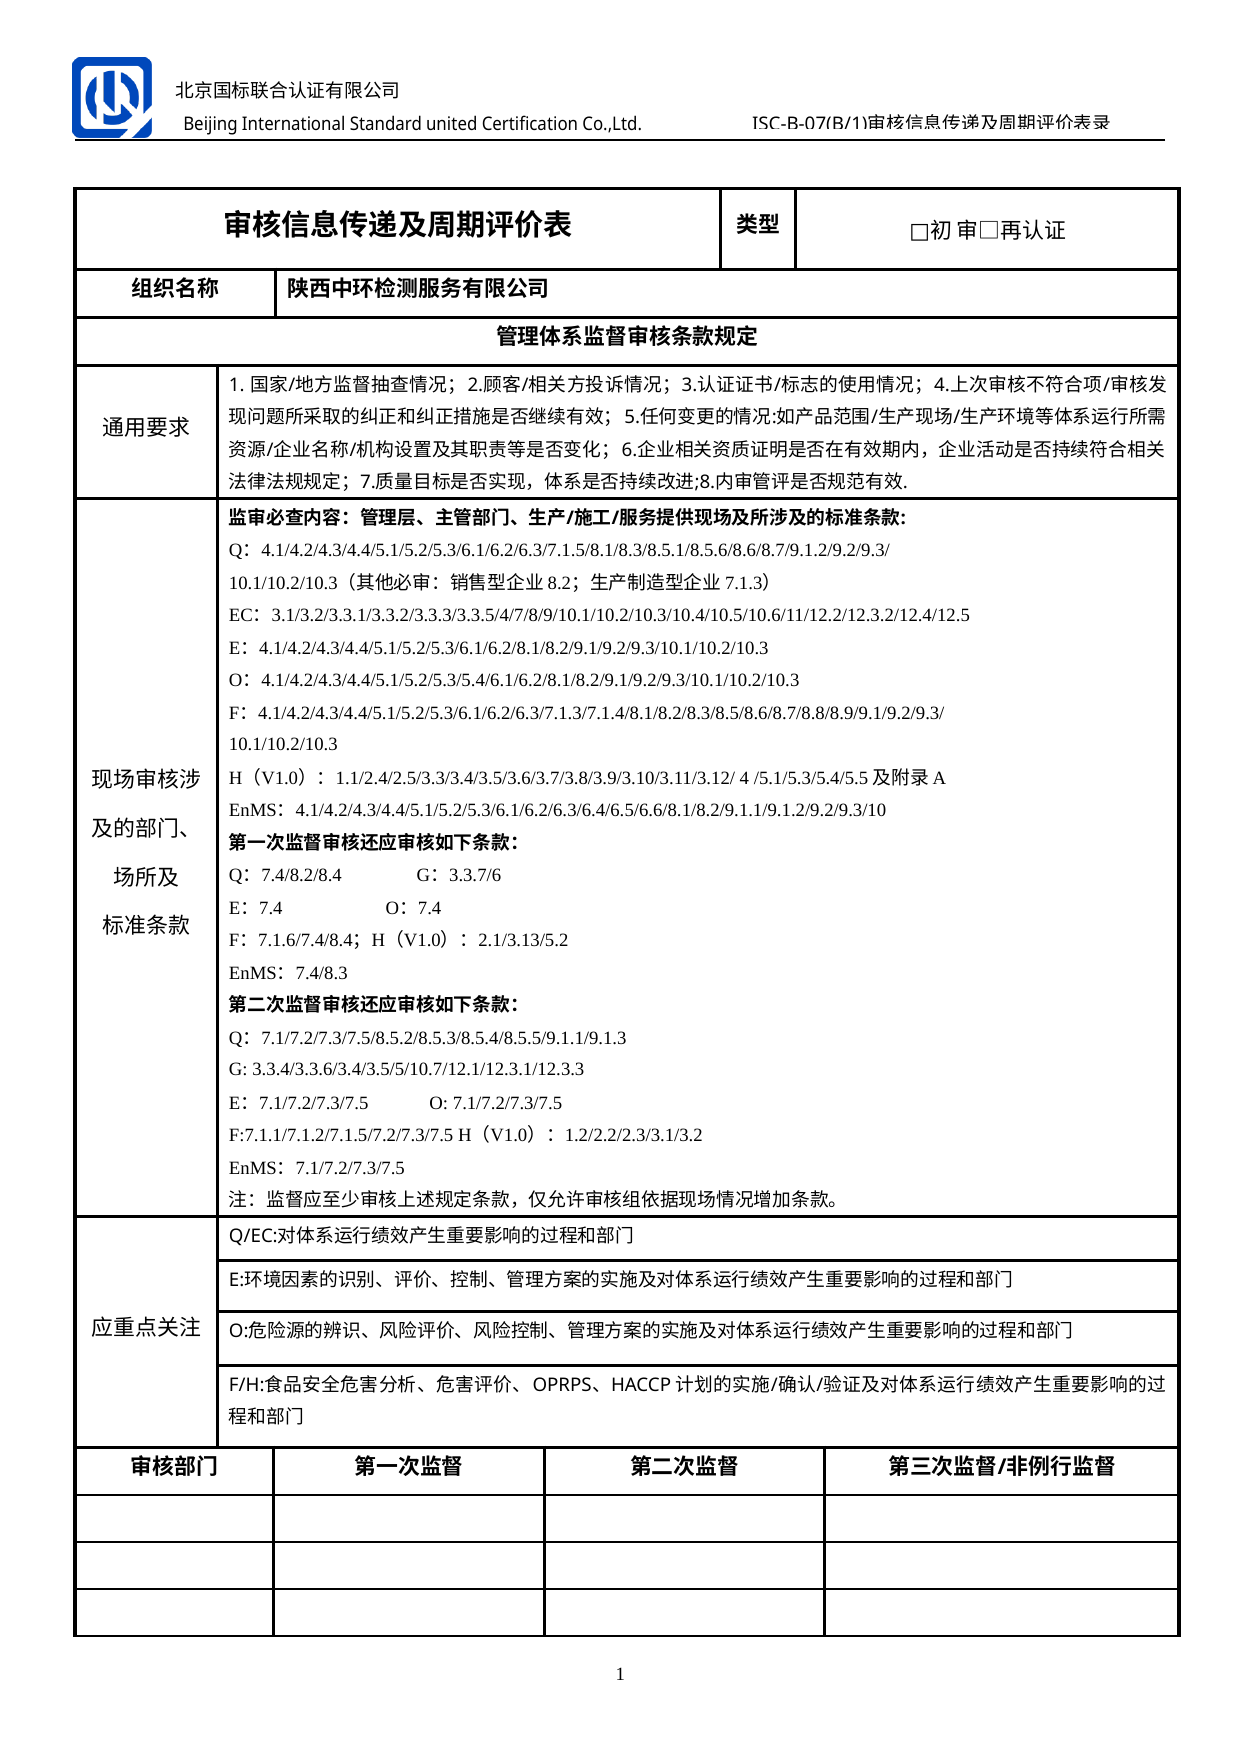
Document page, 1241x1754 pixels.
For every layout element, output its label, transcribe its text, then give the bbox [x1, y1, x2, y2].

table_cell [826, 1496, 1177, 1541]
table_header 类型 [722, 190, 794, 267]
table_cell [826, 1543, 1177, 1588]
table_cell [546, 1496, 823, 1541]
table_cell 组织名称 [77, 271, 274, 316]
table_cell [275, 1496, 543, 1541]
table_cell 审核部门 [77, 1449, 272, 1494]
table_cell [77, 1590, 272, 1635]
table_cell O:危险源的辨识、风险评价、风险控制、管理方案的实施及对体系运行绩效产生重要影响的过程和部门 [219, 1313, 1177, 1364]
table_cell 第三次监督/非例行监督 [826, 1449, 1177, 1494]
table_cell 陕西中环检测服务有限公司 [277, 271, 1177, 316]
table_cell 监审必查内容：管理层、主管部门、生产/施工/服务提供现场及所涉及的标准条款: Q：4.1/4.2/4.3/4.4/5.1/5.2/5.3/6.1/6.2/6.3/7.1.5/8.1/8.3/8.5.1/8.5.6/8.6/8.7/9.1.2/9.2/9.3/ 10.1/10.2/10.3（其他必审：销售型企业8.2；生产制造型企业7.1.3） EC：3.1/3.2/3.3.1/3.3.2/3.3.3/3.3.5/4/7/8/9/10.1/10.2/10.3/10.4/10.5/10.6/11/12.2/12.3.2/12.4/12.5 E：4.1/4.2/4.3/4.4/5.1/5.2/5.3/6.1/6.2/8.1/8.2/9.1/9.2/9.3/10.1/10.2/10.3 O：4.1/4.2/4.3/4.4/5.1/5.2/5.3/5.4/6.1/6.2/8.1/8.2/9.1/9.2/9.3/10.1/10.2/10.3 F：4.1/4.2/4.3/4.4/5.1/5.2/5.3/6.1/6.2/6.3/7.1.3/7.1.4/8.1/8.2/8.3/8.5/8.6/8.7/8.8/8.9/9.1/9.2/9.3/ 10.1/10.2/10.3 H（V1.0）：1.1/2.4/2.5/3.3/3.4/3.5/3.6/3.7/3.8/3.9/3.10/3.11/3.12/ 4 /5.1/5.3/5.4/5.5及附录A EnMS：4.1/4.2/4.3/4.4/5.1/5.2/5.3/6.1/6.2/6.3/6.4/6.5/6.6/8.1/8.2/9.1.1/9.1.2/9.2/9.3/10 第一次监督审核还应审核如下条款： Q：7.4/8.2/8.4 G：3.3.7/6 E：7.4 O：7.4 F：7.1.6/7.4/8.4；H（V1.0）：2.1/3.13/5.2 EnMS：7.4/8.3 第二次监督审核还应审核如下条款： Q：7.1/7.2/7.3/7.5/8.5.2/8.5.3/8.5.4/8.5.5/9.1.1/9.1.3 G: 3.3.4/3.3.6/3.4/3.5/5/10.7/12.1/12.3.1/12.3.3 E：7.1/7.2/7.3/7.5 O: 7.1/7.2/7.3/7.5 F:7.1.1/7.1.2/7.1.5/7.2/7.3/7.5 H（V1.0）：1.2/2.2/2.3/3.1/3.2 EnMS：7.1/7.2/7.3/7.5 注：监督应至少审核上述规定条款，仅允许审核组依据现场情况增加条款。 [219, 500, 1177, 1215]
table_cell [546, 1543, 823, 1588]
table_cell E:环境因素的识别、评价、控制、管理方案的实施及对体系运行绩效产生重要影响的过程和部门 [219, 1262, 1177, 1310]
table_cell [77, 1496, 272, 1541]
table_header 审核信息传递及周期评价表 [77, 190, 719, 267]
table_cell [275, 1590, 543, 1635]
table_cell 第二次监督 [546, 1449, 823, 1494]
table_header □初 审□再认证 [797, 190, 1177, 267]
picture [72, 57, 152, 138]
table_cell 第一次监督 [275, 1449, 543, 1494]
table_cell [275, 1543, 543, 1588]
table_cell [77, 1543, 272, 1588]
table_cell 应重点关注 [77, 1218, 216, 1446]
table_cell 通用要求 [77, 367, 216, 497]
table_cell Q/EC:对体系运行绩效产生重要影响的过程和部门 [219, 1218, 1177, 1259]
table_cell [826, 1590, 1177, 1635]
table_cell 1. 国家/地方监督抽查情况；2.顾客/相关方投诉情况；3.认证证书/标志的使用情况；4.上次审核不符合项/审核发现问题所采取的纠正和纠正措施是否继续有效；5.任何变更的情况:如产品范围/生产现场/生产环境等体系运行所需资源/企业名称/机构设置及其职责等是否变化；6.企业相关资质证明是否在有效期内，企业活动是否持续符合相关法律法规规定；7.质量目标是否实现，体系是否持续改进;8.内审管评是否规范有效. [219, 367, 1177, 497]
table_cell 现场审核涉及的部门、场所及 标准条款 [77, 500, 216, 1215]
table_cell 管理体系监督审核条款规定 [77, 319, 1177, 364]
table_cell F/H:食品安全危害分析、危害评价、OPRPS、HACCP计划的实施/确认/验证及对体系运行绩效产生重要影响的过程和部门 [219, 1367, 1177, 1446]
table_cell [546, 1590, 823, 1635]
